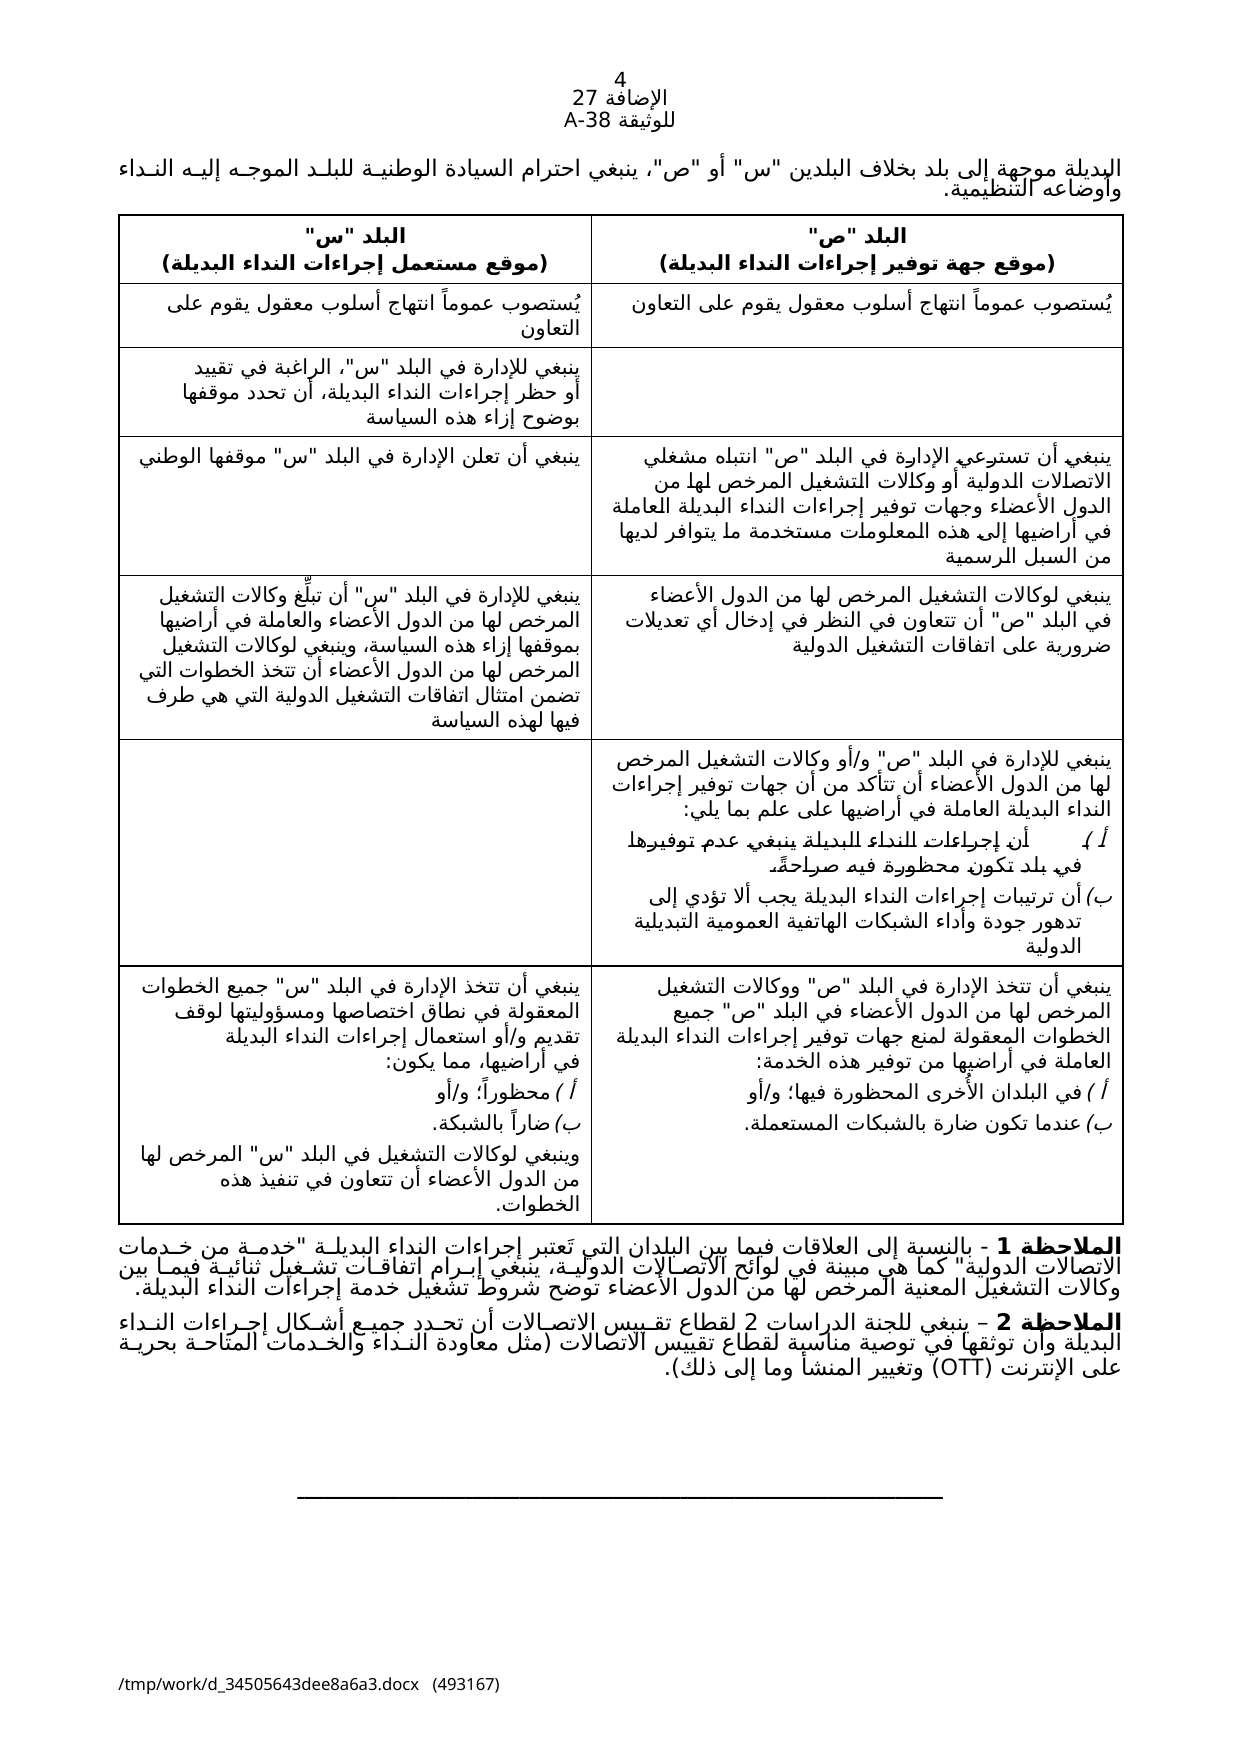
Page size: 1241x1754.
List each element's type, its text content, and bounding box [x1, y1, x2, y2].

text الملاحظة 1 - بالنسبة إلى العلاقات فيما بين البلدان التي تَعتبر إجراءات النداء البديلة "خدمة من خدمات الاتصالات الدولية" كما هي مبينة في لوائح الاتصالات الدولية، ينبغي إبرام اتفاقات تشغيل ثنائية فيما بين وكالات التشغيل المعنية المرخص لها من الدول الأعضاء توضح شروط تشغيل خدمة إجراءات النداء البديلة. [118, 1237, 1122, 1301]
table_cell ينبغي للإدارة في البلد "س" أن تبلِّغ وكالات التشغيل المرخص لها من الدول الأعضاء والعاملة في أراضيها بموقفها إزاء هذه السياسة، وينبغي لوكالات التشغيل المرخص لها من الدول الأعضاء أن تتخذ الخطوات التي تضمن امتثال اتفاقات التشغيل الدولية التي هي طرف فيها لهذه السياسة [120, 576, 591, 739]
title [118, 159, 1122, 202]
table_cell ينبغي أن تتخذ الإدارة في البلد "ص" ووكالات التشغيل المرخص لها من الدول الأعضاء في البلد "ص" جميع الخطوات المعقولة لمنع جهات توفير إجراءات النداء البديلة العاملة في أراضيها من توفير هذه الخدمة: أ ) في البلدان الأُخرى المحظورة فيها؛ و/أو ب) عندما تكون ضارة بالشبكات المستعملة. [592, 967, 1122, 1223]
table_cell ينبغي لوكالات التشغيل المرخص لها من الدول الأعضاء في البلد "ص" أن تتعاون في النظر في إدخال أي تعديلات ضرورية على اتفاقات التشغيل الدولية [592, 576, 1122, 739]
table_cell ينبغي للإدارة في البلد "س"، الراغبة في تقييد أو حظر إجراءات النداء البديلة، أن تحدد موقفها بوضوح إزاء هذه السياسة [120, 348, 591, 436]
table_header البلد "ص" (موقع جهة توفير إجراءات النداء البديلة) [592, 216, 1122, 282]
table_cell ينبغي أن تسترعي الإدارة في البلد "ص" انتباه مشغلي الاتصالات الدولية أو وكالات التشغيل المرخص لها من الدول الأعضاء وجهات توفير إجراءات النداء البديلة العاملة في أراضيها إلى هذه المعلومات مستخدمة ما يتوافر لديها من السبل الرسمية [592, 437, 1122, 574]
text ــــــــــــــــــــــــــــــــــــــــــــــــــــــــــــــــــــــــــــــــــــــــــــــــ [118, 1482, 1122, 1503]
text الملاحظة 2 – ينبغي للجنة الدراسات 2 لقطاع تقييس الاتصالات أن تحدد جميع أشكال إجراءات النداء البديلة وأن توثقها في توصية مناسبة لقطاع تقييس الاتصالات (مثل معاودة النداء والخدمات المتاحة بحرية على الإنترنت (OTT) وتغيير المنشأ وما إلى ذلك). [118, 1313, 1122, 1382]
table_cell يُستصوب عموماً انتهاج أسلوب معقول يقوم على التعاون [120, 284, 591, 346]
table_cell [592, 348, 1122, 436]
table_cell ينبغي أن تعلن الإدارة في البلد "س" موقفها الوطني [120, 437, 591, 574]
table_cell [120, 740, 591, 965]
table_cell ينبغي أن تتخذ الإدارة في البلد "س" جميع الخطوات المعقولة في نطاق اختصاصها ومسؤوليتها لوقف تقديم و/أو استعمال إجراءات النداء البديلة في أراضيها، مما يكون: أ ) محظوراً؛ و/أو ب) ضاراً بالشبكة. وينبغي لوكالات التشغيل في البلد "س" المرخص لها من الدول الأعضاء أن تتعاون في تنفيذ هذه الخطوات. [120, 967, 591, 1223]
table_cell يُستصوب عموماً انتهاج أسلوب معقول يقوم على التعاون [592, 284, 1122, 346]
table_header البلد "س" (موقع مستعمل إجراءات النداء البديلة) [120, 216, 591, 282]
table_cell ينبغي للإدارة في البلد "ص" و/أو وكالات التشغيل المرخص لها من الدول الأعضاء أن تتأكد من أن جهات توفير إجراءات النداء البديلة العاملة في أراضيها على علم بما يلي: أ ) أن إجراءات النداء البديلة ينبغي عدم توفيرها في بلد تكون محظورة فيه صراحةً، ب) أن ترتيبات إجراءات النداء البديلة يجب ألا تؤدي إلى تدهور جودة وأداء الشبكات الهاتفية العمومية التبديلية الدولية [592, 740, 1122, 965]
